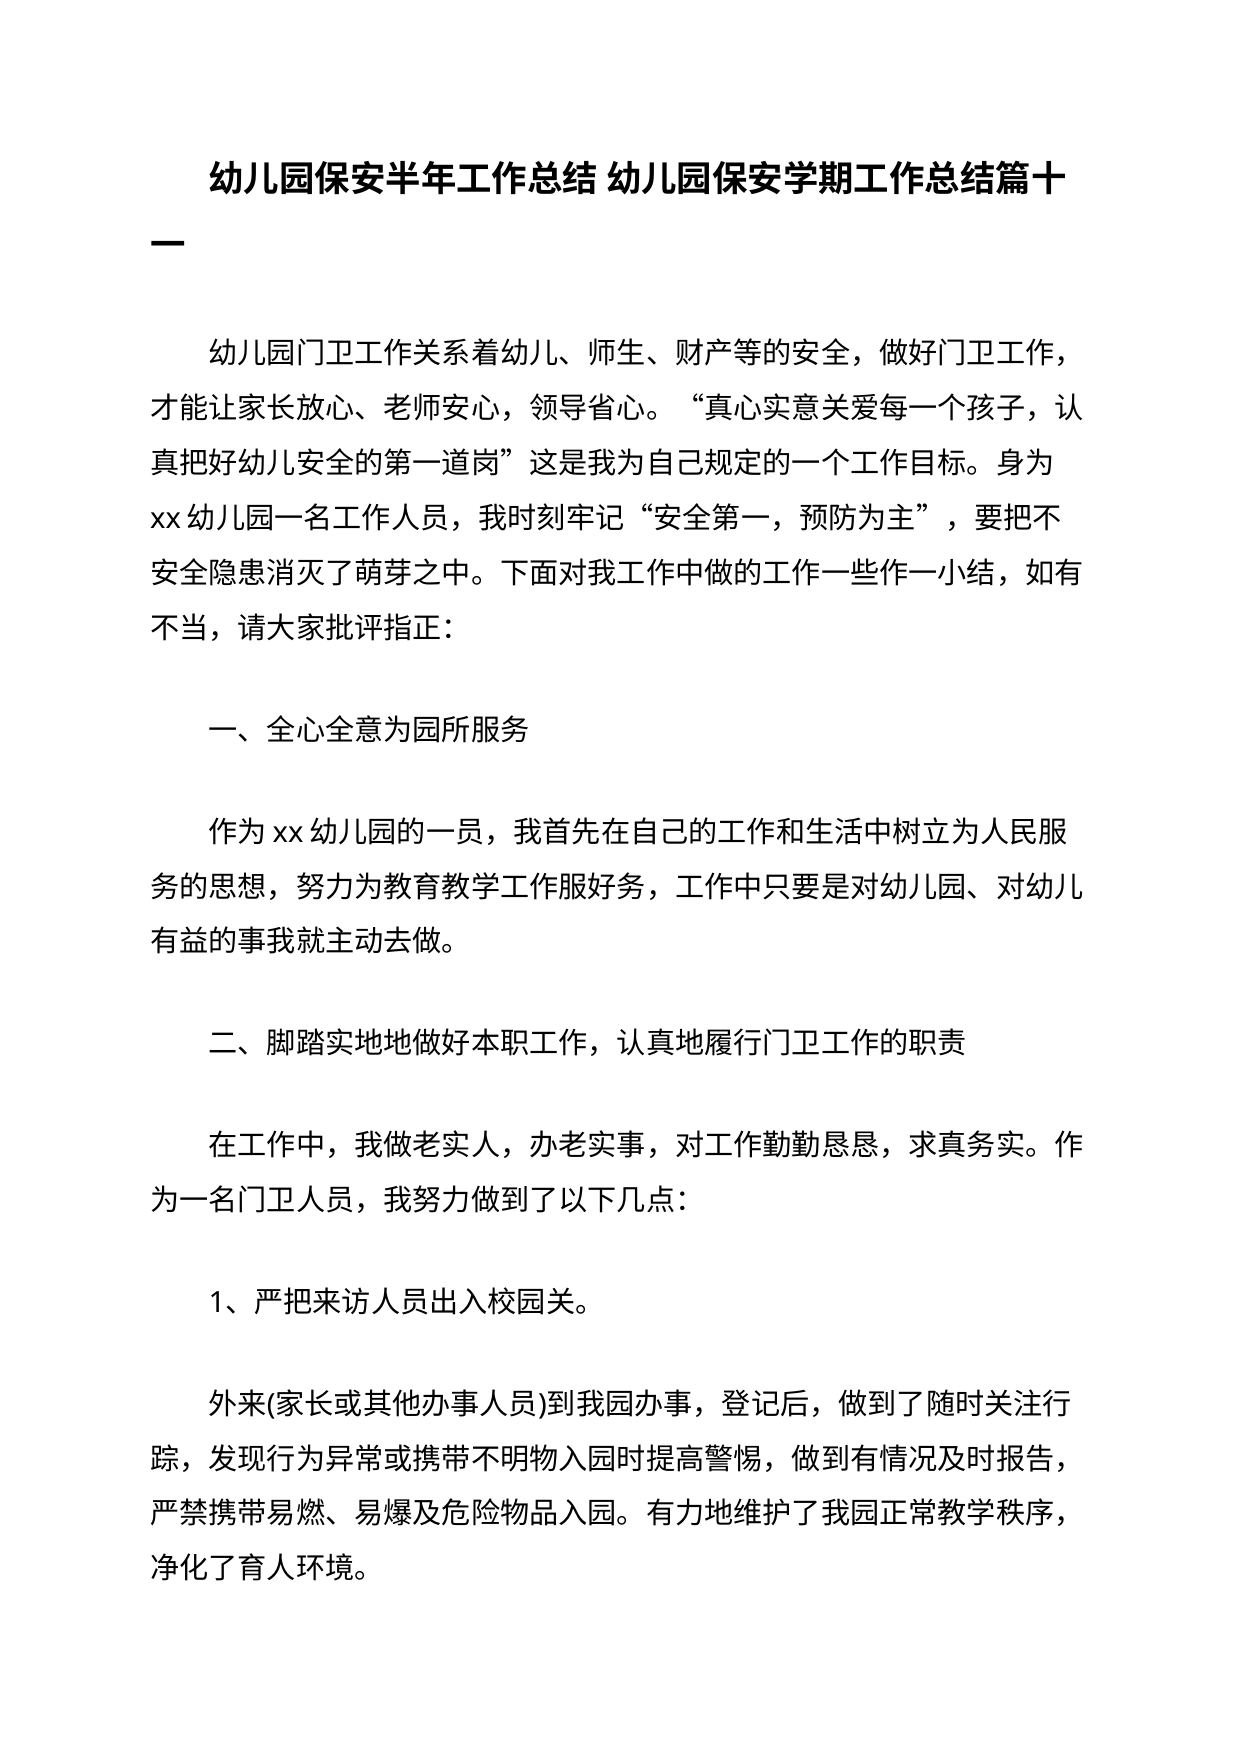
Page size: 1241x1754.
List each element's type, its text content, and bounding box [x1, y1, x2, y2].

text 作为xx幼儿园的一员，我首先在自己的工作和生活中树立为人民服务的思想，努力为教育教学工作服好务，工作中只要是对幼儿园、对幼儿有益的事我就主动去做。 [150, 808, 1090, 960]
text 在工作中，我做老实人，办老实事，对工作勤勤恳恳，求真务实。作为一名门卫人员，我努力做到了以下几点： [150, 1122, 1090, 1219]
text 二、脚踏实地地做好本职工作，认真地履行门卫工作的职责 [150, 1020, 1090, 1062]
text 一、全心全意为园所服务 [150, 706, 1090, 749]
text 幼儿园门卫工作关系着幼儿、师生、财产等的安全，做好门卫工作，才能让家长放心、老师安心，领导省心。“真心实意关爱每一个孩子，认真把好幼儿安全的第一道岗”这是我为自己规定的一个工作目标。身为xx幼儿园一名工作人员，我时刻牢记“安全第一，预防为主”，要把不安全隐患消灭了萌芽之中。下面对我工作中做的工作一些作一小结，如有不当，请大家批评指正： [150, 330, 1090, 647]
text 1、严把来访人员出入校园关。 [150, 1278, 1090, 1321]
text 幼儿园保安半年工作总结 幼儿园保安学期工作总结篇十一 [150, 150, 1090, 268]
text 外来(家长或其他办事人员)到我园办事，登记后，做到了随时关注行踪，发现行为异常或携带不明物入园时提高警惕，做到有情况及时报告，严禁携带易燃、易爆及危险物品入园。有力地维护了我园正常教学秩序，净化了育人环境。 [150, 1380, 1090, 1587]
